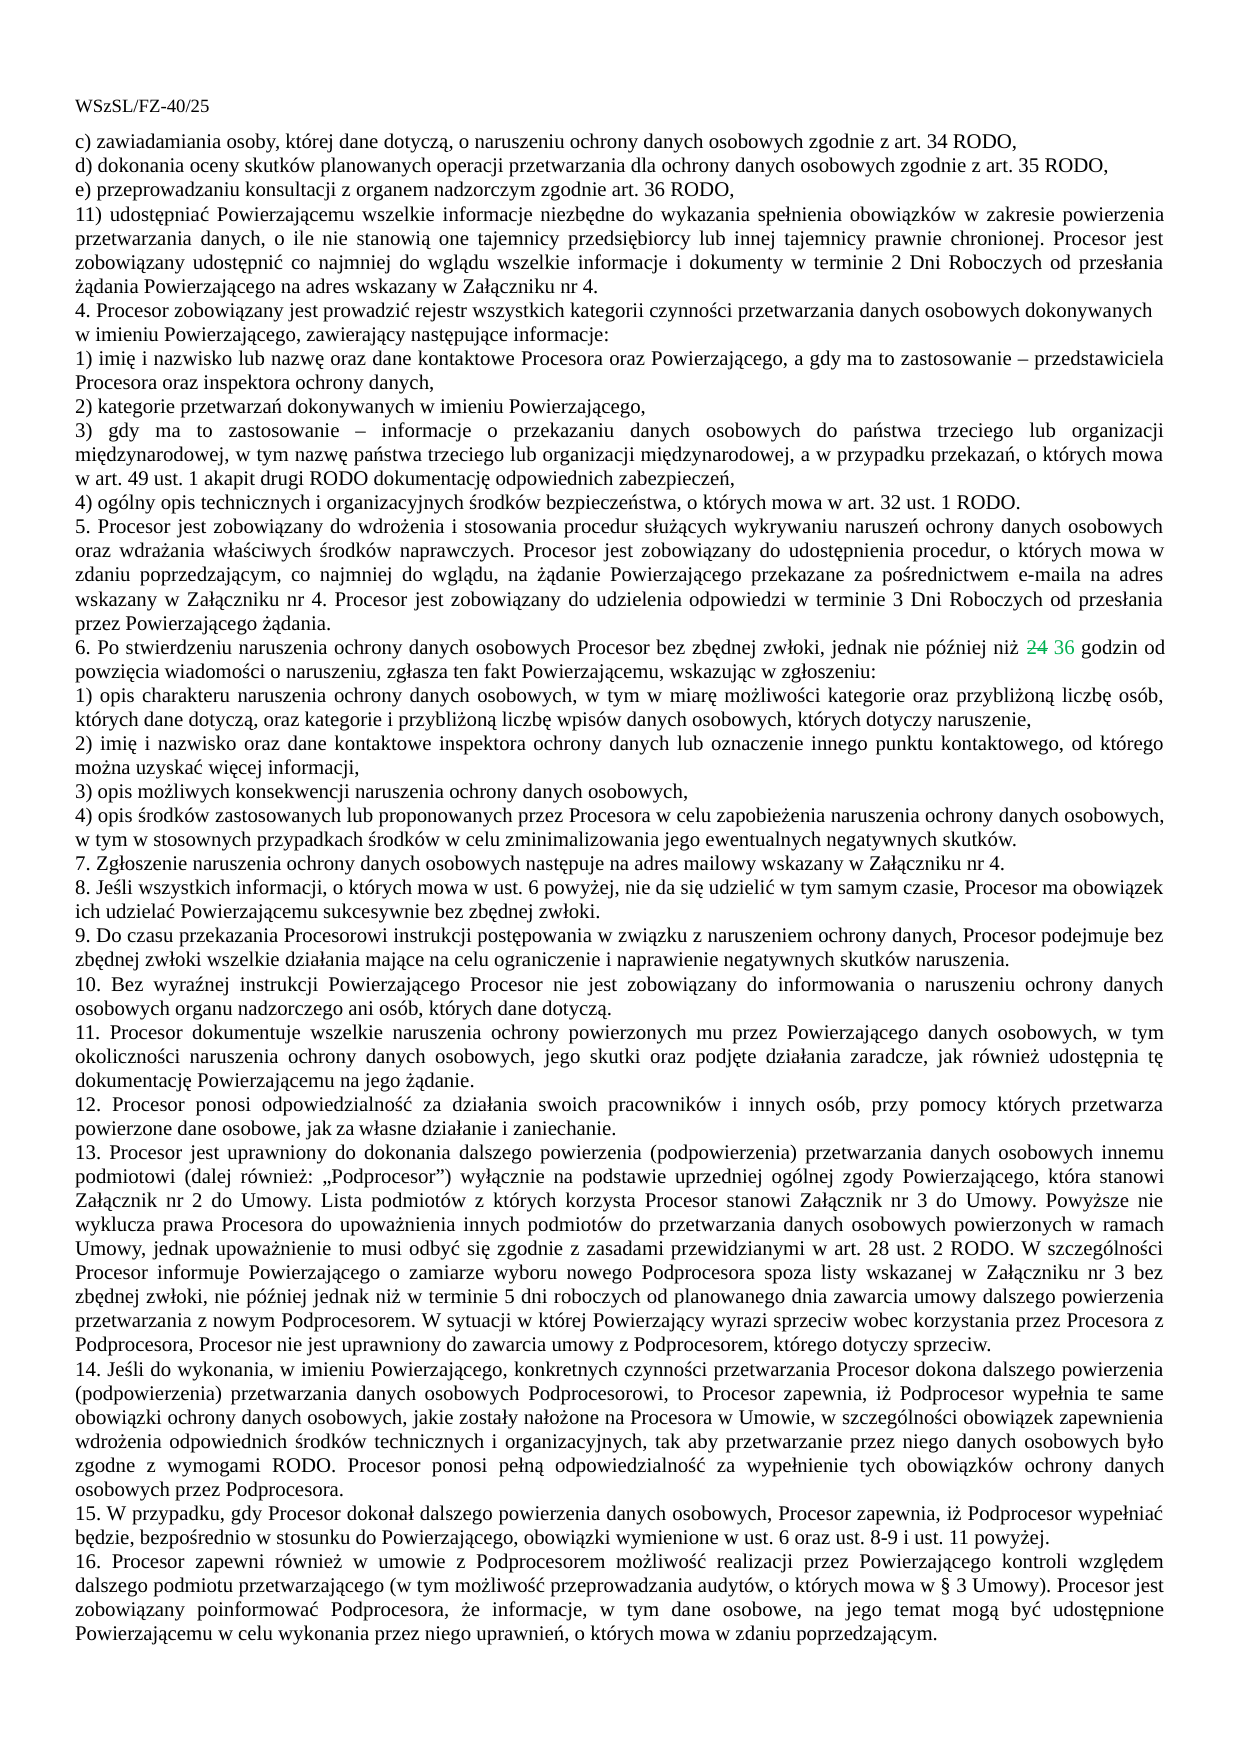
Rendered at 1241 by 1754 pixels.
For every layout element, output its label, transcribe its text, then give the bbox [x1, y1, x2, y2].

text 2) kategorie przetwarzań dokonywanych w imieniu Powierzającego, [75, 394, 1165, 418]
text 4. Procesor zobowiązany jest prowadzić rejestr wszystkich kategorii czynności przetwarzania danych osobowych dokonywanych w imieniu Powierzającego, zawierający następujące informacje: [75, 298, 1165, 346]
text 3) gdy ma to zastosowanie – informacje o przekazaniu danych osobowych do państwa trzeciego lub organizacji międzynarodowej, w tym nazwę państwa trzeciego lub organizacji międzynarodowej, a w przypadku przekazań, o których mowa w art. 49 ust. 1 akapit drugi RODO dokumentację odpowiednich zabezpieczeń, [75, 418, 1165, 490]
text 1) opis charakteru naruszenia ochrony danych osobowych, w tym w miarę możliwości kategorie oraz przybliżoną liczbę osób, których dane dotyczą, oraz kategorie i przybliżoną liczbę wpisów danych osobowych, których dotyczy naruszenie, [75, 683, 1165, 731]
text 16. Procesor zapewni również w umowie z Podprocesorem możliwość realizacji przez Powierzającego kontroli względem dalszego podmiotu przetwarzającego (w tym możliwość przeprowadzania audytów, o których mowa w § 3 Umowy). Procesor jest zobowiązany poinformować Podprocesora, że informacje, w tym dane osobowe, na jego temat mogą być udostępnione Powierzającemu w celu wykonania przez niego uprawnień, o których mowa w zdaniu poprzedzającym. [75, 1549, 1165, 1645]
text 11. Procesor dokumentuje wszelkie naruszenia ochrony powierzonych mu przez Powierzającego danych osobowych, w tym okoliczności naruszenia ochrony danych osobowych, jego skutki oraz podjęte działania zaradcze, jak również udostępnia tę dokumentację Powierzającemu na jego żądanie. [75, 1019, 1165, 1092]
text c) zawiadamiania osoby, której dane dotyczą, o naruszeniu ochrony danych osobowych zgodnie z art. 34 RODO, [75, 129, 1165, 153]
text 4) ogólny opis technicznych i organizacyjnych środków bezpieczeństwa, o których mowa w art. 32 ust. 1 RODO. [75, 490, 1165, 514]
text 5. Procesor jest zobowiązany do wdrożenia i stosowania procedur służących wykrywaniu naruszeń ochrony danych osobowych oraz wdrażania właściwych środków naprawczych. Procesor jest zobowiązany do udostępnienia procedur, o których mowa w zdaniu poprzedzającym, co najmniej do wglądu, na żądanie Powierzającego przekazane za pośrednictwem e-maila na adres wskazany w Załączniku nr 4. Procesor jest zobowiązany do udzielenia odpowiedzi w terminie 3 Dni Roboczych od przesłania przez Powierzającego żądania. [75, 514, 1165, 634]
text 11) udostępniać Powierzającemu wszelkie informacje niezbędne do wykazania spełnienia obowiązków w zakresie powierzenia przetwarzania danych, o ile nie stanowią one tajemnicy przedsiębiorcy lub innej tajemnicy prawnie chronionej. Procesor jest zobowiązany udostępnić co najmniej do wglądu wszelkie informacje i dokumenty w terminie 2 Dni Roboczych od przesłania żądania Powierzającego na adres wskazany w Załączniku nr 4. [75, 201, 1165, 298]
text 12. Procesor ponosi odpowiedzialność za działania swoich pracowników i innych osób, przy pomocy których przetwarza powierzone dane osobowe, jak za własne działanie i zaniechanie. [75, 1092, 1165, 1140]
text 1) imię i nazwisko lub nazwę oraz dane kontaktowe Procesora oraz Powierzającego, a gdy ma to zastosowanie – przedstawiciela Procesora oraz inspektora ochrony danych, [75, 346, 1165, 394]
text d) dokonania oceny skutków planowanych operacji przetwarzania dla ochrony danych osobowych zgodnie z art. 35 RODO, [75, 153, 1165, 177]
text 3) opis możliwych konsekwencji naruszenia ochrony danych osobowych, [75, 779, 1165, 803]
text e) przeprowadzaniu konsultacji z organem nadzorczym zgodnie art. 36 RODO, [75, 177, 1165, 201]
text 10. Bez wyraźnej instrukcji Powierzającego Procesor nie jest zobowiązany do informowania o naruszeniu ochrony danych osobowych organu nadzorczego ani osób, których dane dotyczą. [75, 971, 1165, 1019]
text 8. Jeśli wszystkich informacji, o których mowa w ust. 6 powyżej, nie da się udzielić w tym samym czasie, Procesor ma obowiązek ich udzielać Powierzającemu sukcesywnie bez zbędnej zwłoki. [75, 875, 1165, 923]
text 9. Do czasu przekazania Procesorowi instrukcji postępowania w związku z naruszeniem ochrony danych, Procesor podejmuje bez zbędnej zwłoki wszelkie działania mające na celu ograniczenie i naprawienie negatywnych skutków naruszenia. [75, 923, 1165, 971]
text 14. Jeśli do wykonania, w imieniu Powierzającego, konkretnych czynności przetwarzania Procesor dokona dalszego powierzenia (podpowierzenia) przetwarzania danych osobowych Podprocesorowi, to Procesor zapewnia, iż Podprocesor wypełnia te same obowiązki ochrony danych osobowych, jakie zostały nałożone na Procesora w Umowie, w szczególności obowiązek zapewnienia wdrożenia odpowiednich środków technicznych i organizacyjnych, tak aby przetwarzanie przez niego danych osobowych było zgodne z wymogami RODO. Procesor ponosi pełną odpowiedzialność za wypełnienie tych obowiązków ochrony danych osobowych przez Podprocesora. [75, 1356, 1165, 1501]
text 13. Procesor jest uprawniony do dokonania dalszego powierzenia (podpowierzenia) przetwarzania danych osobowych innemu podmiotowi (dalej również: „Podprocesor”) wyłącznie na podstawie uprzedniej ogólnej zgody Powierzającego, która stanowi Załącznik nr 2 do Umowy. Lista podmiotów z których korzysta Procesor stanowi Załącznik nr 3 do Umowy. Powyższe nie wyklucza prawa Procesora do upoważnienia innych podmiotów do przetwarzania danych osobowych powierzonych w ramach Umowy, jednak upoważnienie to musi odbyć się zgodnie z zasadami przewidzianymi w art. 28 ust. 2 RODO. W szczególności Procesor informuje Powierzającego o zamiarze wyboru nowego Podprocesora spoza listy wskazanej w Załączniku nr 3 bez zbędnej zwłoki, nie później jednak niż w terminie 5 dni roboczych od planowanego dnia zawarcia umowy dalszego powierzenia przetwarzania z nowym Podprocesorem. W sytuacji w której Powierzający wyrazi sprzeciw wobec korzystania przez Procesora z Podprocesora, Procesor nie jest uprawniony do zawarcia umowy z Podprocesorem, którego dotyczy sprzeciw. [75, 1140, 1165, 1356]
text 7. Zgłoszenie naruszenia ochrony danych osobowych następuje na adres mailowy wskazany w Załączniku nr 4. [75, 851, 1165, 875]
text 6. Po stwierdzeniu naruszenia ochrony danych osobowych Procesor bez zbędnej zwłoki, jednak nie później niż 24 36 godzin od powzięcia wiadomości o naruszeniu, zgłasza ten fakt Powierzającemu, wskazując w zgłoszeniu: [75, 634, 1165, 683]
text 15. W przypadku, gdy Procesor dokonał dalszego powierzenia danych osobowych, Procesor zapewnia, iż Podprocesor wypełniać będzie, bezpośrednio w stosunku do Powierzającego, obowiązki wymienione w ust. 6 oraz ust. 8-9 i ust. 11 powyżej. [75, 1501, 1165, 1549]
text 4) opis środków zastosowanych lub proponowanych przez Procesora w celu zapobieżenia naruszenia ochrony danych osobowych, w tym w stosownych przypadkach środków w celu zminimalizowania jego ewentualnych negatywnych skutków. [75, 803, 1165, 851]
text 2) imię i nazwisko oraz dane kontaktowe inspektora ochrony danych lub oznaczenie innego punktu kontaktowego, od którego można uzyskać więcej informacji, [75, 731, 1165, 779]
